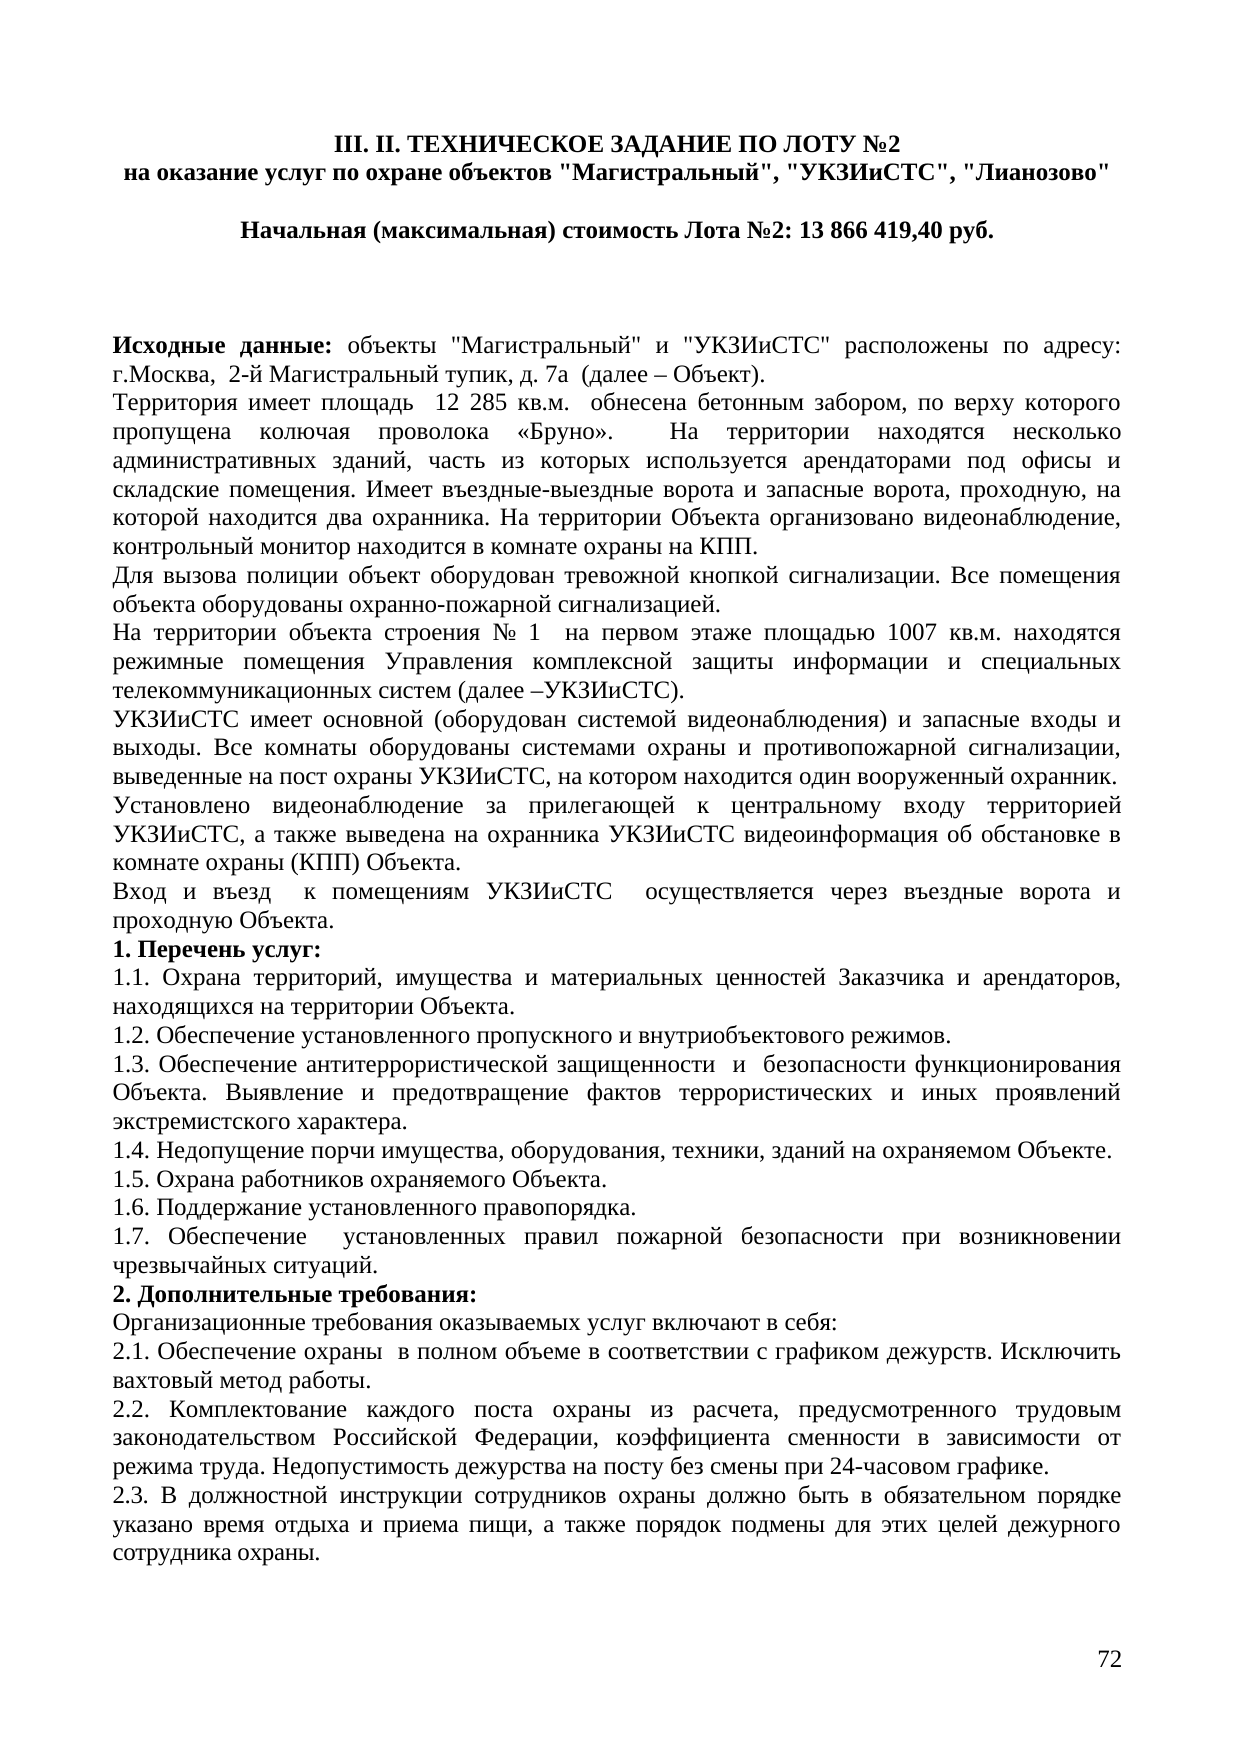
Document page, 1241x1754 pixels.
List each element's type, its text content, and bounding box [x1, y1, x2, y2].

text Организационные требования оказываемых услуг включают в себя: [112, 1307, 1122, 1336]
list 1.3. Обеспечение антитеррористической защищенности и безопасности функционирования Объекта. Выявление и предотвращение фактов террористических и иных проявлений экстремистского характера. [112, 1049, 1122, 1135]
text на оказание услуг по охране объектов "Магистральный", "УКЗИиСТС", "Лианозово" [112, 157, 1122, 186]
list 1.1. Охрана территорий, имущества и материальных ценностей Заказчика и арендаторов, находящихся на территории Объекта. [112, 962, 1122, 1020]
list 1.5. Охрана работников охраняемого Объекта. [112, 1164, 1122, 1192]
text Территория имеет площадь 12 285 кв.м. обнесена бетонным забором, по верху которого пропущена колючая проволока «Бруно». На территории находятся несколько административных зданий, часть из которых используется арендаторами под офисы и складские помещения. Имеет въездные-выездные ворота и запасные ворота, проходную, на которой находится два охранника. На территории Объекта организовано видеонаблюдение, контрольный монитор находится в комнате охраны на КПП. [112, 387, 1122, 560]
list 1.6. Поддержание установленного правопорядка. [112, 1192, 1122, 1221]
text УКЗИиСТС имеет основной (оборудован системой видеонаблюдения) и запасные входы и выходы. Все комнаты оборудованы системами охраны и противопожарной сигнализации, выведенные на пост охраны УКЗИиСТС, на котором находится один вооруженный охранник. [112, 704, 1122, 790]
text Вход и въезд к помещениям УКЗИиСТС осуществляется через въездные ворота и проходную Объекта. [112, 876, 1122, 934]
list 1.7. Обеспечение установленных правил пожарной безопасности при возникновении чрезвычайных ситуаций. [112, 1221, 1122, 1279]
text На территории объекта строения № 1 на первом этаже площадью 1007 кв.м. находятся режимные помещения Управления комплексной защиты информации и специальных телекоммуникационных систем (далее –УКЗИиСТС). [112, 617, 1122, 704]
subtitle III. II. ТЕХНИЧЕСКОЕ ЗАДАНИЕ ПО ЛОТУ №2 [112, 129, 1122, 157]
text 2.1. Обеспечение охраны в полном объеме в соответствии с графиком дежурств. Исключить вахтовый метод работы. [112, 1336, 1122, 1394]
text 1. Перечень услуг: [112, 934, 1122, 962]
text 2. Дополнительные требования: [112, 1279, 1122, 1307]
text 2.3. В должностной инструкции сотрудников охраны должно быть в обязательном порядке указано время отдыха и приема пищи, а также порядок подмены для этих целей дежурного сотрудника охраны. [112, 1480, 1122, 1566]
text Начальная (максимальная) стоимость Лота №2: 13 866 419,40 руб. [112, 215, 1122, 244]
list 1.4. Недопущение порчи имущества, оборудования, техники, зданий на охраняемом Объекте. [112, 1135, 1122, 1164]
text Для вызова полиции объект оборудован тревожной кнопкой сигнализации. Все помещения объекта оборудованы охранно-пожарной сигнализацией. [112, 560, 1122, 617]
text Установлено видеонаблюдение за прилегающей к центральному входу территорией УКЗИиСТС, а также выведена на охранника УКЗИиСТС видеоинформация об обстановке в комнате охраны (КПП) Объекта. [112, 790, 1122, 876]
list 1.2. Обеспечение установленного пропускного и внутриобъектового режимов. [112, 1020, 1122, 1049]
text Исходные данные: объекты "Магистральный" и "УКЗИиСТС" расположены по адресу: г.Москва, 2-й Магистральный тупик, д. 7а (далее – Объект). [112, 330, 1122, 387]
text 2.2. Комплектование каждого поста охраны из расчета, предусмотренного трудовым законодательством Российской Федерации, коэффициента сменности в зависимости от режима труда. Недопустимость дежурства на посту без смены при 24-часовом графике. [112, 1394, 1122, 1480]
